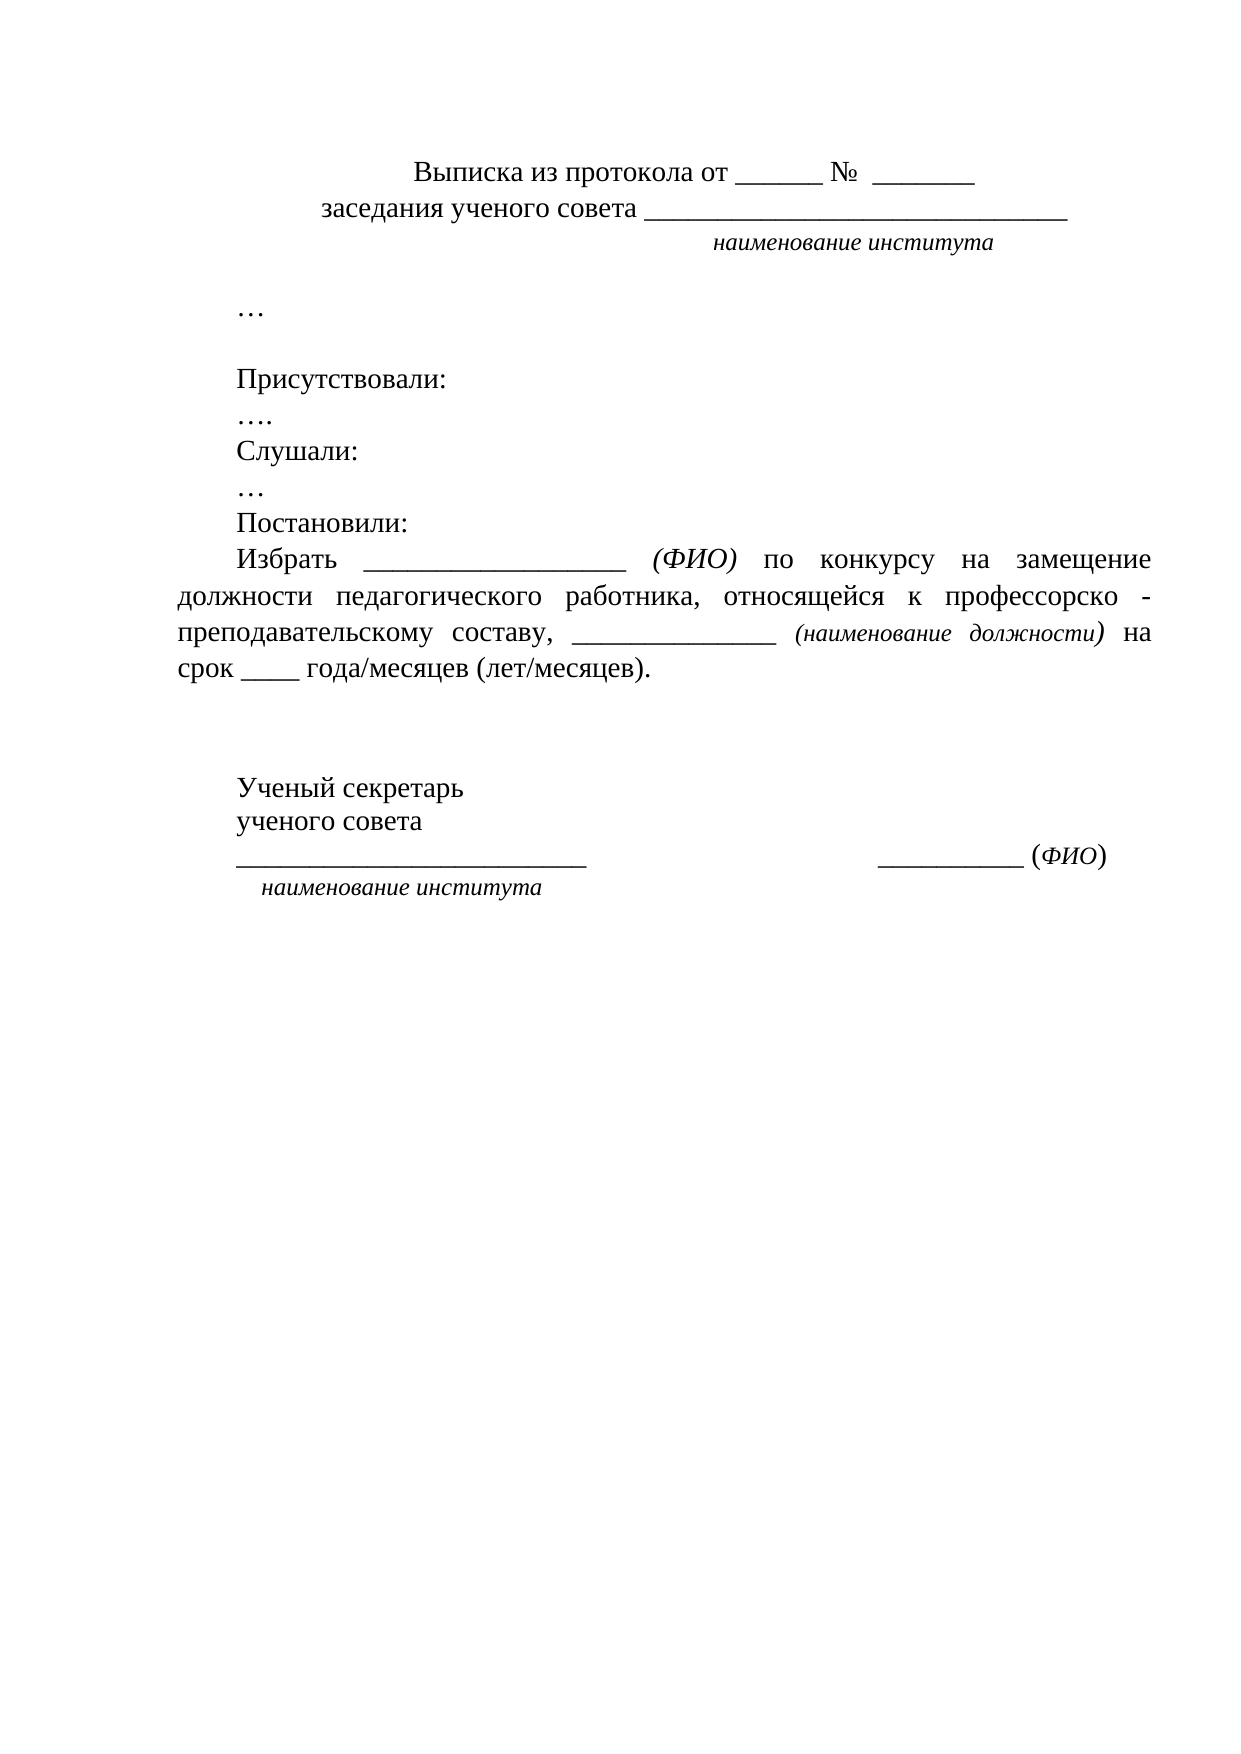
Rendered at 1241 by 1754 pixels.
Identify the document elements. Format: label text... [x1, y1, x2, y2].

list Избрать __________________ (ФИО) по конкурсу на замещение должности педагогического работника, относящейся к профессорско - преподавательскому составу, ______________ (наименование должности) на срок ____ года/месяцев (лет/месяцев). [177, 542, 1152, 684]
text ________________________ __________ (ФИО) [236, 837, 1152, 871]
list Выписка из протокола от ______ № _______ [236, 154, 1152, 188]
list Присутствовали: [236, 361, 1152, 394]
list … [236, 469, 1152, 503]
list Постановили: [236, 506, 1152, 539]
list заседания ученого совета _____________________________ [236, 190, 1152, 224]
list Слушали: [236, 433, 1152, 467]
list наименование института [236, 227, 1152, 255]
text ученого совета [236, 803, 1152, 837]
list …. [236, 397, 1152, 431]
text наименование института [236, 871, 1152, 901]
text Ученый секретарь [236, 770, 1152, 803]
list … [236, 289, 1152, 322]
